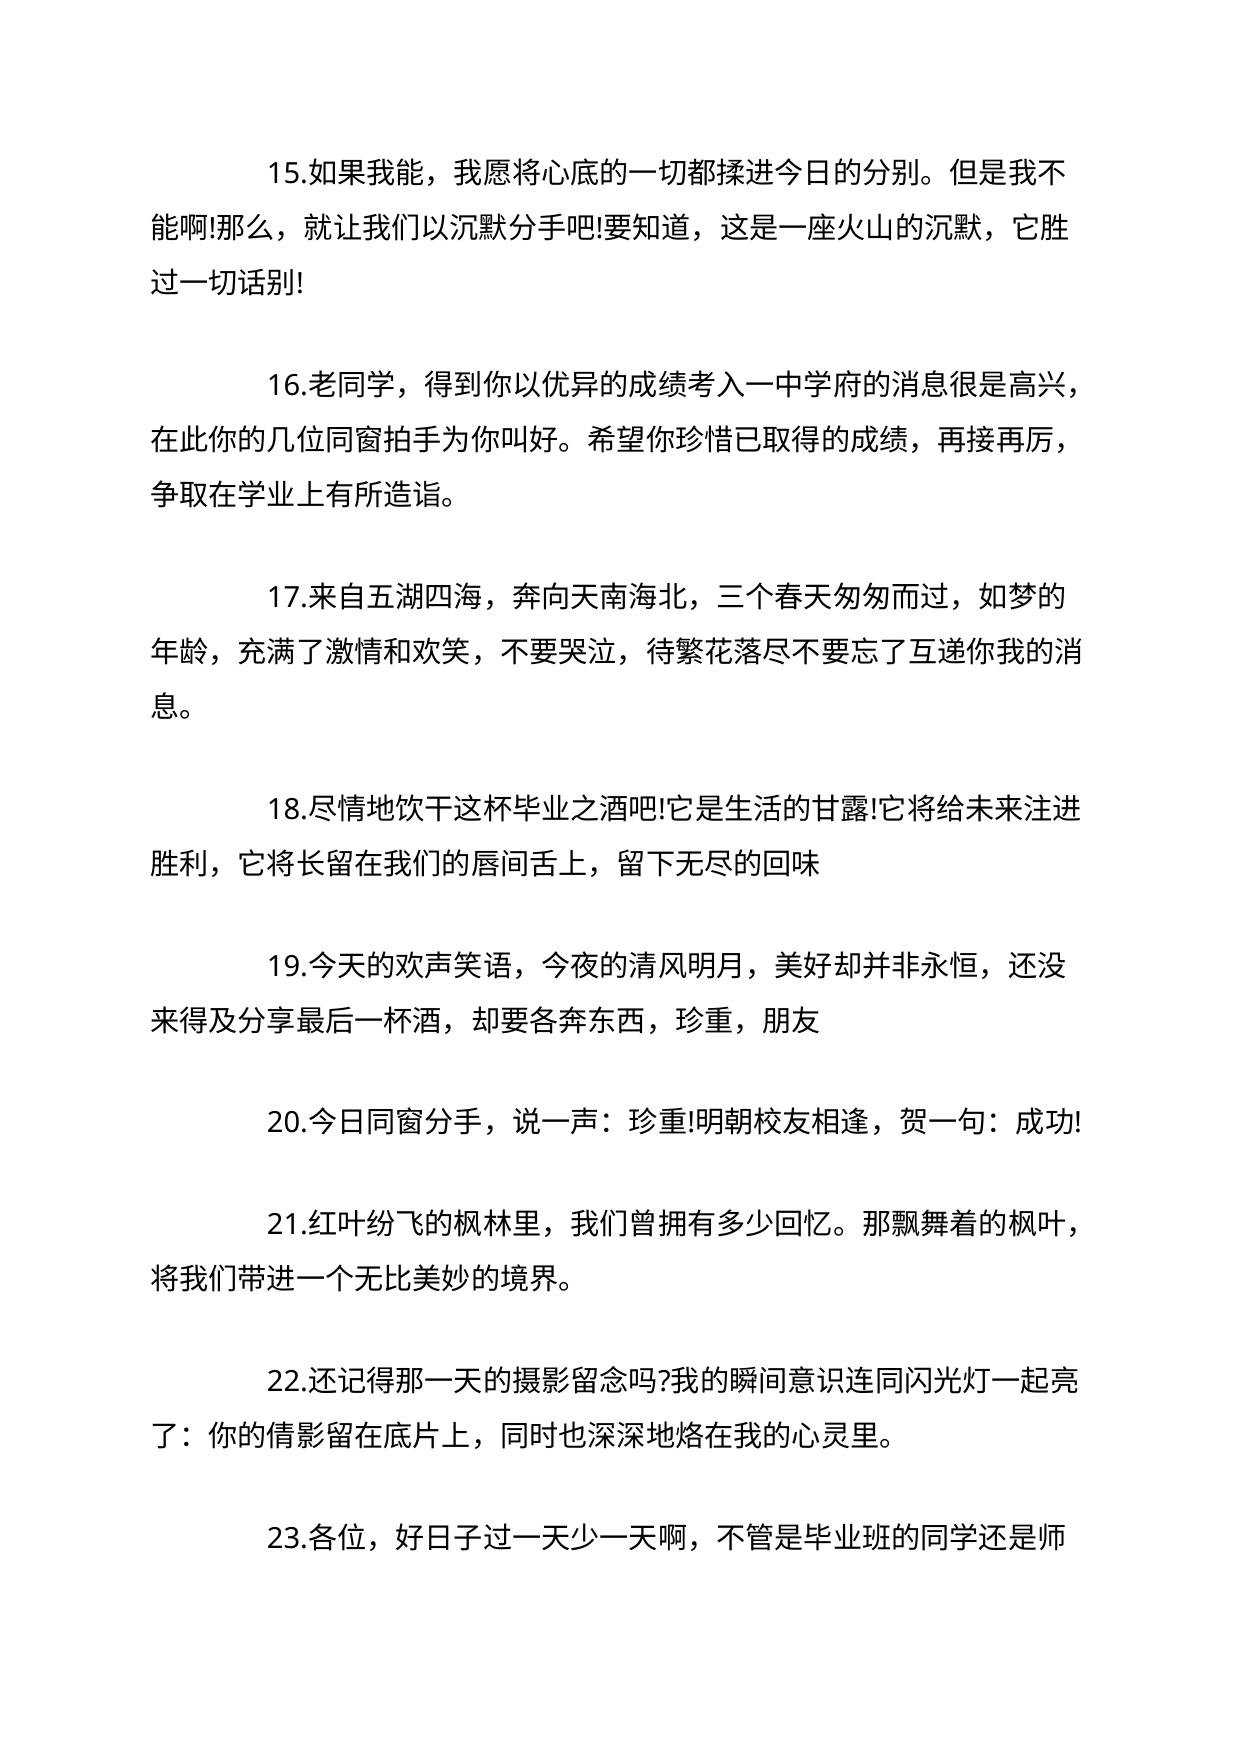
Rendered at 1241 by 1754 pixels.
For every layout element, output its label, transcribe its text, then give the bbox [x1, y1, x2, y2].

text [150, 1514, 1090, 1557]
text 17.来自五湖四海，奔向天南海北，三个春天匆匆而过，如梦的年龄，充满了激情和欢笑，不要哭泣，待繁花落尽不要忘了互递你我的消息。 [150, 574, 1090, 726]
text 22.还记得那一天的摄影留念吗?我的瞬间意识连同闪光灯一起亮了：你的倩影留在底片上，同时也深深地烙在我的心灵里。 [150, 1358, 1090, 1455]
text 21.红叶纷飞的枫林里，我们曾拥有多少回忆。那飘舞着的枫叶，将我们带进一个无比美妙的境界。 [150, 1201, 1090, 1298]
text 16.老同学，得到你以优异的成绩考入一中学府的消息很是高兴，在此你的几位同窗拍手为你叫好。希望你珍惜已取得的成绩，再接再厉，争取在学业上有所造诣。 [150, 362, 1090, 514]
text 15.如果我能，我愿将心底的一切都揉进今日的分别。但是我不能啊!那么，就让我们以沉默分手吧!要知道，这是一座火山的沉默，它胜过一切话别! [150, 150, 1090, 302]
text 18.尽情地饮干这杯毕业之酒吧!它是生活的甘露!它将给未来注进胜利，它将长留在我们的唇间舌上，留下无尽的回味 [150, 785, 1090, 883]
text 20.今日同窗分手，说一声：珍重!明朝校友相逢，贺一句：成功! [150, 1099, 1090, 1141]
text 19.今天的欢声笑语，今夜的清风明月，美好却并非永恒，还没来得及分享最后一杯酒，却要各奔东西，珍重，朋友 [150, 942, 1090, 1039]
